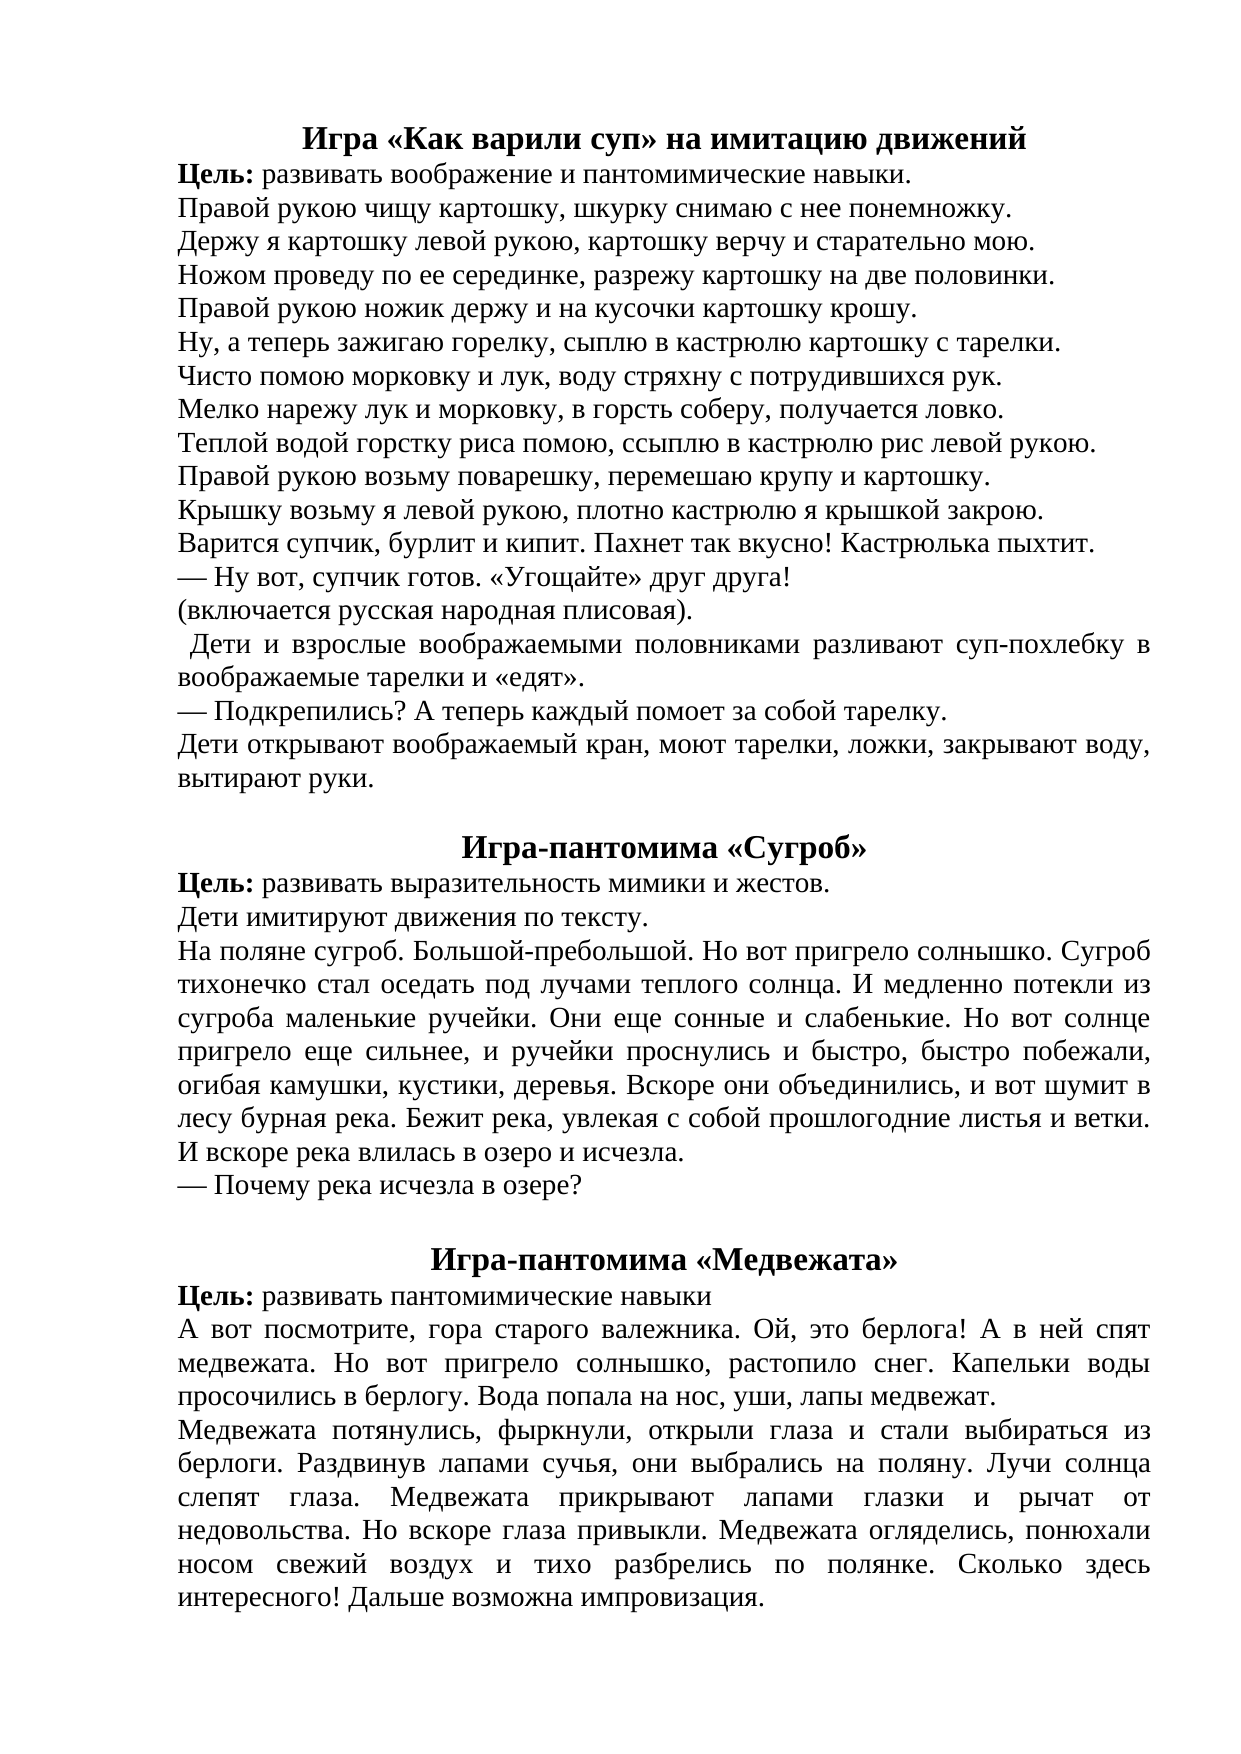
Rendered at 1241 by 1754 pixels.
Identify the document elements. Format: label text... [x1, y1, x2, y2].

text Игра-пантомима «Медвежата» [177, 1239, 1152, 1278]
text — Ну вот, супчик готов. «Угощайте» друг друга! [177, 559, 1152, 592]
text Игра «Как варили суп» на имитацию движений [177, 118, 1152, 156]
text — Почему река исчезла в озере? [177, 1167, 1152, 1201]
text Дети открывают воображаемый кран, моют тарелки, ложки, закрывают воду, вытирают руки. [177, 727, 1152, 794]
text Цель: развивать воображение и пантомимические навыки. [177, 156, 1152, 190]
text Мелко нарежу лук и морковку, в горсть соберу, получается ловко. [177, 391, 1152, 425]
text — Подкрепились? А теперь каждый помоет за собой тарелку. [177, 693, 1152, 727]
text На поляне сугроб. Большой-пребольшой. Но вот пригрело солнышко. Сугроб тихонечко стал оседать под лучами теплого солнца. И медленно потекли из сугроба маленькие ручейки. Они еще сонные и слабенькие. Но вот солнце пригрело еще сильнее, и ручейки проснулись и быстро, быстро побежали, огибая камушки, кустики, деревья. Вскоре они объединились, и вот шумит в лесу бурная река. Бежит река, увлекая с собой прошлогодние листья и ветки. И вскоре река влилась в озеро и исчезла. [177, 933, 1152, 1167]
text Цель: развивать выразительность мимики и жестов. [177, 866, 1152, 899]
text Игра-пантомима «Сугроб» [177, 827, 1152, 866]
text Чисто помою морковку и лук, воду стряхну с потрудившихся рук. [177, 358, 1152, 391]
text Держу я картошку левой рукою, картошку верчу и старательно мою. [177, 223, 1152, 257]
text Медвежата потянулись, фыркнули, открыли глаза и стали выбираться из берлоги. Раздвинув лапами сучья, они выбрались на поляну. Лучи солнца слепят глаза. Медвежата прикрывают лапами глазки и рычат от недовольства. Но вскоре глаза привыкли. Медвежата огляделись, понюхали носом свежий воздух и тихо разбрелись по полянке. Сколько здесь интересного! Дальше возможна импровизация. [177, 1412, 1152, 1613]
text Ну, а теперь зажигаю горелку, сыплю в кастрюлю картошку с тарелки. [177, 324, 1152, 358]
text Правой рукою ножик держу и на кусочки картошку крошу. [177, 291, 1152, 324]
text Крышку возьму я левой рукою, плотно кастрюлю я крышкой закрою. [177, 492, 1152, 525]
text Дети и взрослые воображаемыми половниками разливают суп-похлебку в воображаемые тарелки и «едят». [177, 626, 1152, 693]
text Цель: развивать пантомимические навыки [177, 1278, 1152, 1311]
text Правой рукою возьму поварешку, перемешаю крупу и картошку. [177, 458, 1152, 492]
text Варится супчик, бурлит и кипит. Пахнет так вкусно! Кастрюлька пыхтит. [177, 525, 1152, 559]
text (включается русская народная плисовая). [177, 592, 1152, 626]
text Правой рукою чищу картошку, шкурку снимаю с нее понемножку. [177, 190, 1152, 223]
text А вот посмотрите, гора старого валежника. Ой, это берлога! А в ней спят медвежата. Но вот пригрело солнышко, растопило снег. Капельки воды просочились в берлогу. Вода попала на нос, уши, лапы медвежат. [177, 1311, 1152, 1412]
text Теплой водой горстку риса помою, ссыплю в кастрюлю рис левой рукою. [177, 425, 1152, 458]
text Ножом проведу по ее серединке, разрежу картошку на две половинки. [177, 257, 1152, 291]
text Дети имитируют движения по тексту. [177, 899, 1152, 933]
